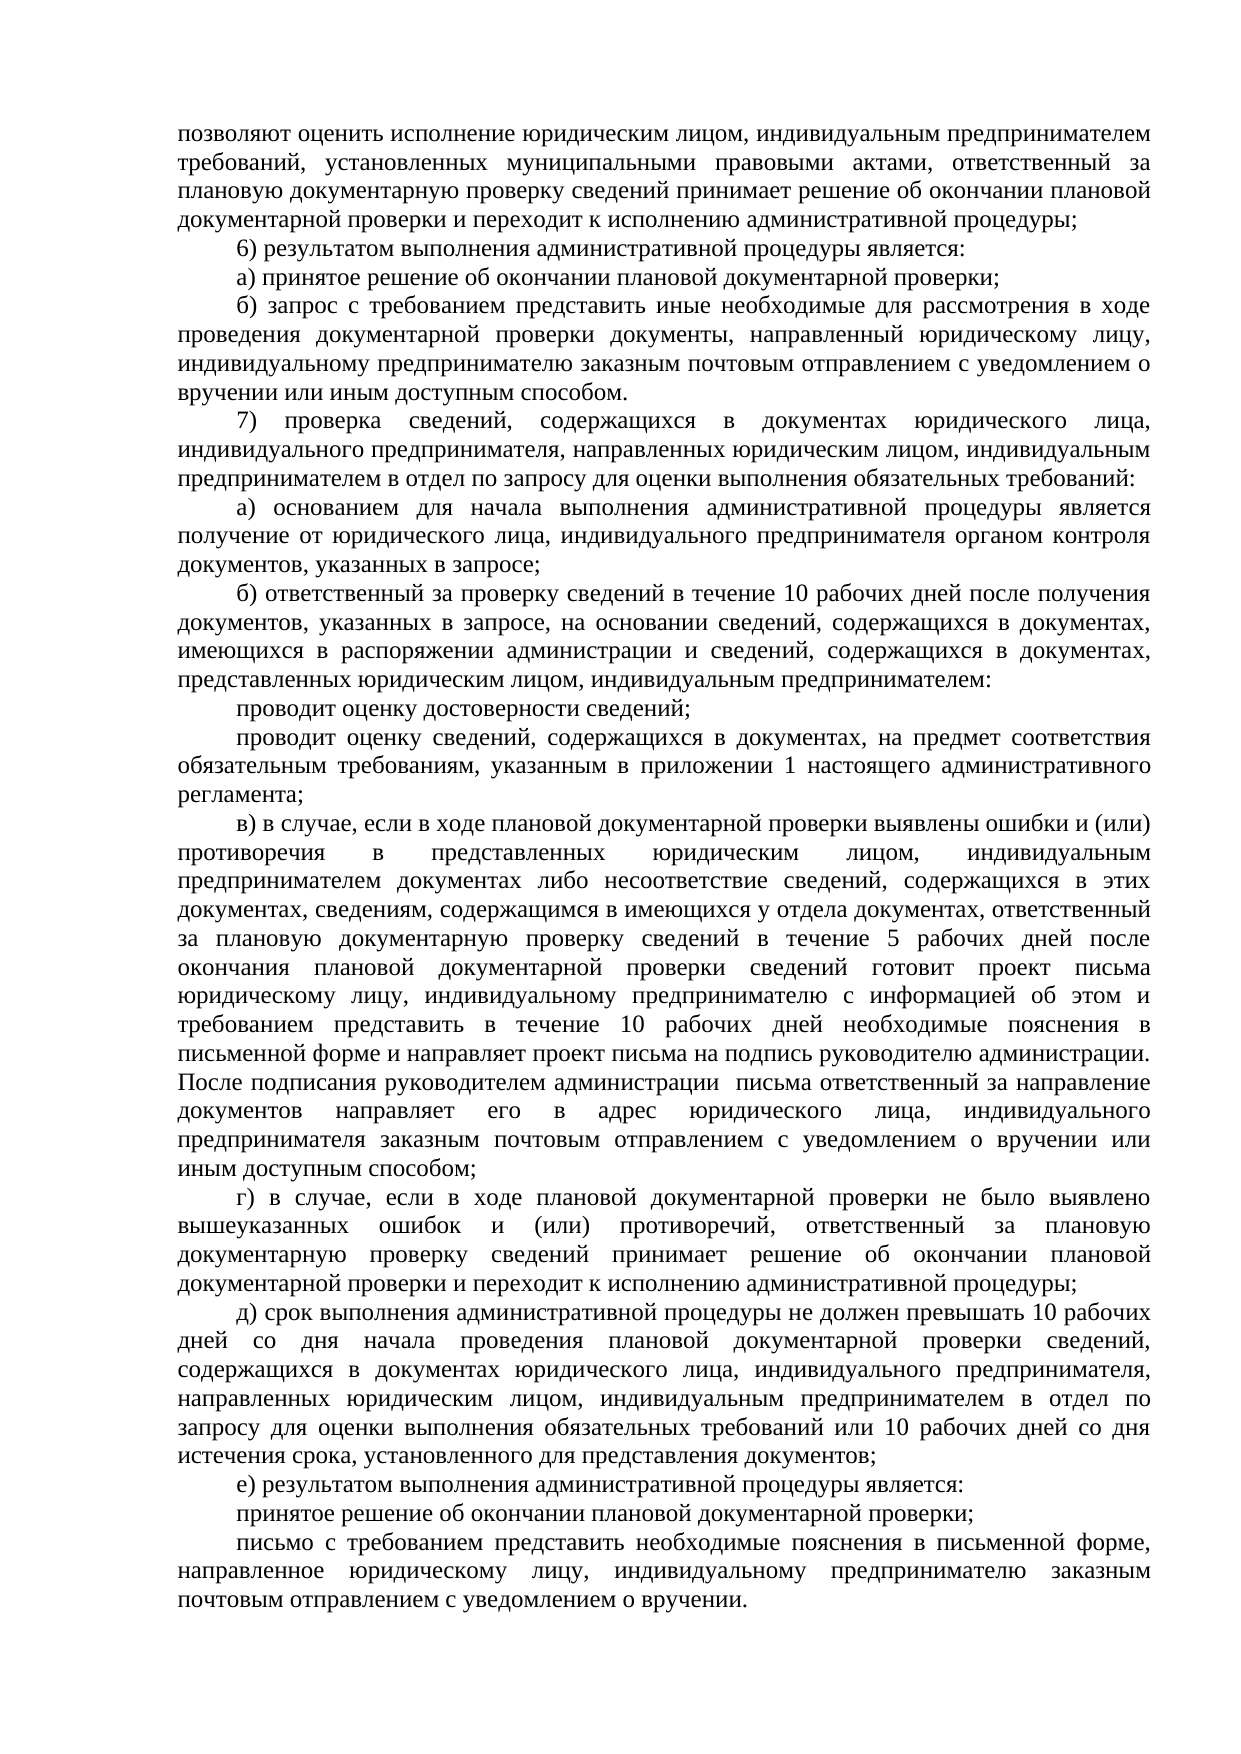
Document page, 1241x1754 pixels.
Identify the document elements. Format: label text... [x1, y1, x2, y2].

text а) принятое решение об окончании плановой документарной проверки; [177, 262, 1152, 291]
text а) основанием для начала выполнения административной процедуры является получение от юридического лица, индивидуального предпринимателя органом контроля документов, указанных в запросе; [177, 492, 1152, 578]
text д) срок выполнения административной процедуры не должен превышать 10 рабочих дней со дня начала проведения плановой документарной проверки сведений, содержащихся в документах юридического лица, индивидуального предпринимателя, направленных юридическим лицом, индивидуальным предпринимателем в отдел по запросу для оценки выполнения обязательных требований или 10 рабочих дней со дня истечения срока, установленного для представления документов; [177, 1297, 1152, 1469]
text б) ответственный за проверку сведений в течение 10 рабочих дней после получения документов, указанных в запросе, на основании сведений, содержащихся в документах, имеющихся в распоряжении администрации и сведений, содержащихся в документах, представленных юридическим лицом, индивидуальным предпринимателем: [177, 578, 1152, 693]
text 6) результатом выполнения административной процедуры является: [177, 233, 1152, 262]
text письмо с требованием представить необходимые пояснения в письменной форме, направленное юридическому лицу, индивидуальному предпринимателю заказным почтовым отправлением с уведомлением о вручении. [177, 1527, 1152, 1613]
text 7) проверка сведений, содержащихся в документах юридического лица, индивидуального предпринимателя, направленных юридическим лицом, индивидуальным предпринимателем в отдел по запросу для оценки выполнения обязательных требований: [177, 406, 1152, 492]
text б) запрос с требованием представить иные необходимые для рассмотрения в ходе проведения документарной проверки документы, направленный юридическому лицу, индивидуальному предпринимателю заказным почтовым отправлением с уведомлением о вручении или иным доступным способом. [177, 291, 1152, 406]
text проводит оценку достоверности сведений; [177, 693, 1152, 722]
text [177, 118, 1152, 233]
text е) результатом выполнения административной процедуры является: [177, 1469, 1152, 1498]
text в) в случае, если в ходе плановой документарной проверки выявлены ошибки и (или) противоречия в представленных юридическим лицом, индивидуальным предпринимателем документах либо несоответствие сведений, содержащихся в этих документах, сведениям, содержащимся в имеющихся у отдела документах, ответственный за плановую документарную проверку сведений в течение 5 рабочих дней после окончания плановой документарной проверки сведений готовит проект письма юридическому лицу, индивидуальному предпринимателю с информацией об этом и требованием представить в течение 10 рабочих дней необходимые пояснения в письменной форме и направляет проект письма на подпись руководителю администрации. После подписания руководителем администрации письма ответственный за направление документов направляет его в адрес юридического лица, индивидуального предпринимателя заказным почтовым отправлением с уведомлением о вручении или иным доступным способом; [177, 808, 1152, 1182]
text принятое решение об окончании плановой документарной проверки; [177, 1498, 1152, 1527]
text проводит оценку сведений, содержащихся в документах, на предмет соответствия обязательным требованиям, указанным в приложении 1 настоящего административного регламента; [177, 722, 1152, 808]
text г) в случае, если в ходе плановой документарной проверки не было выявлено вышеуказанных ошибок и (или) противоречий, ответственный за плановую документарную проверку сведений принимает решение об окончании плановой документарной проверки и переходит к исполнению административной процедуры; [177, 1182, 1152, 1297]
